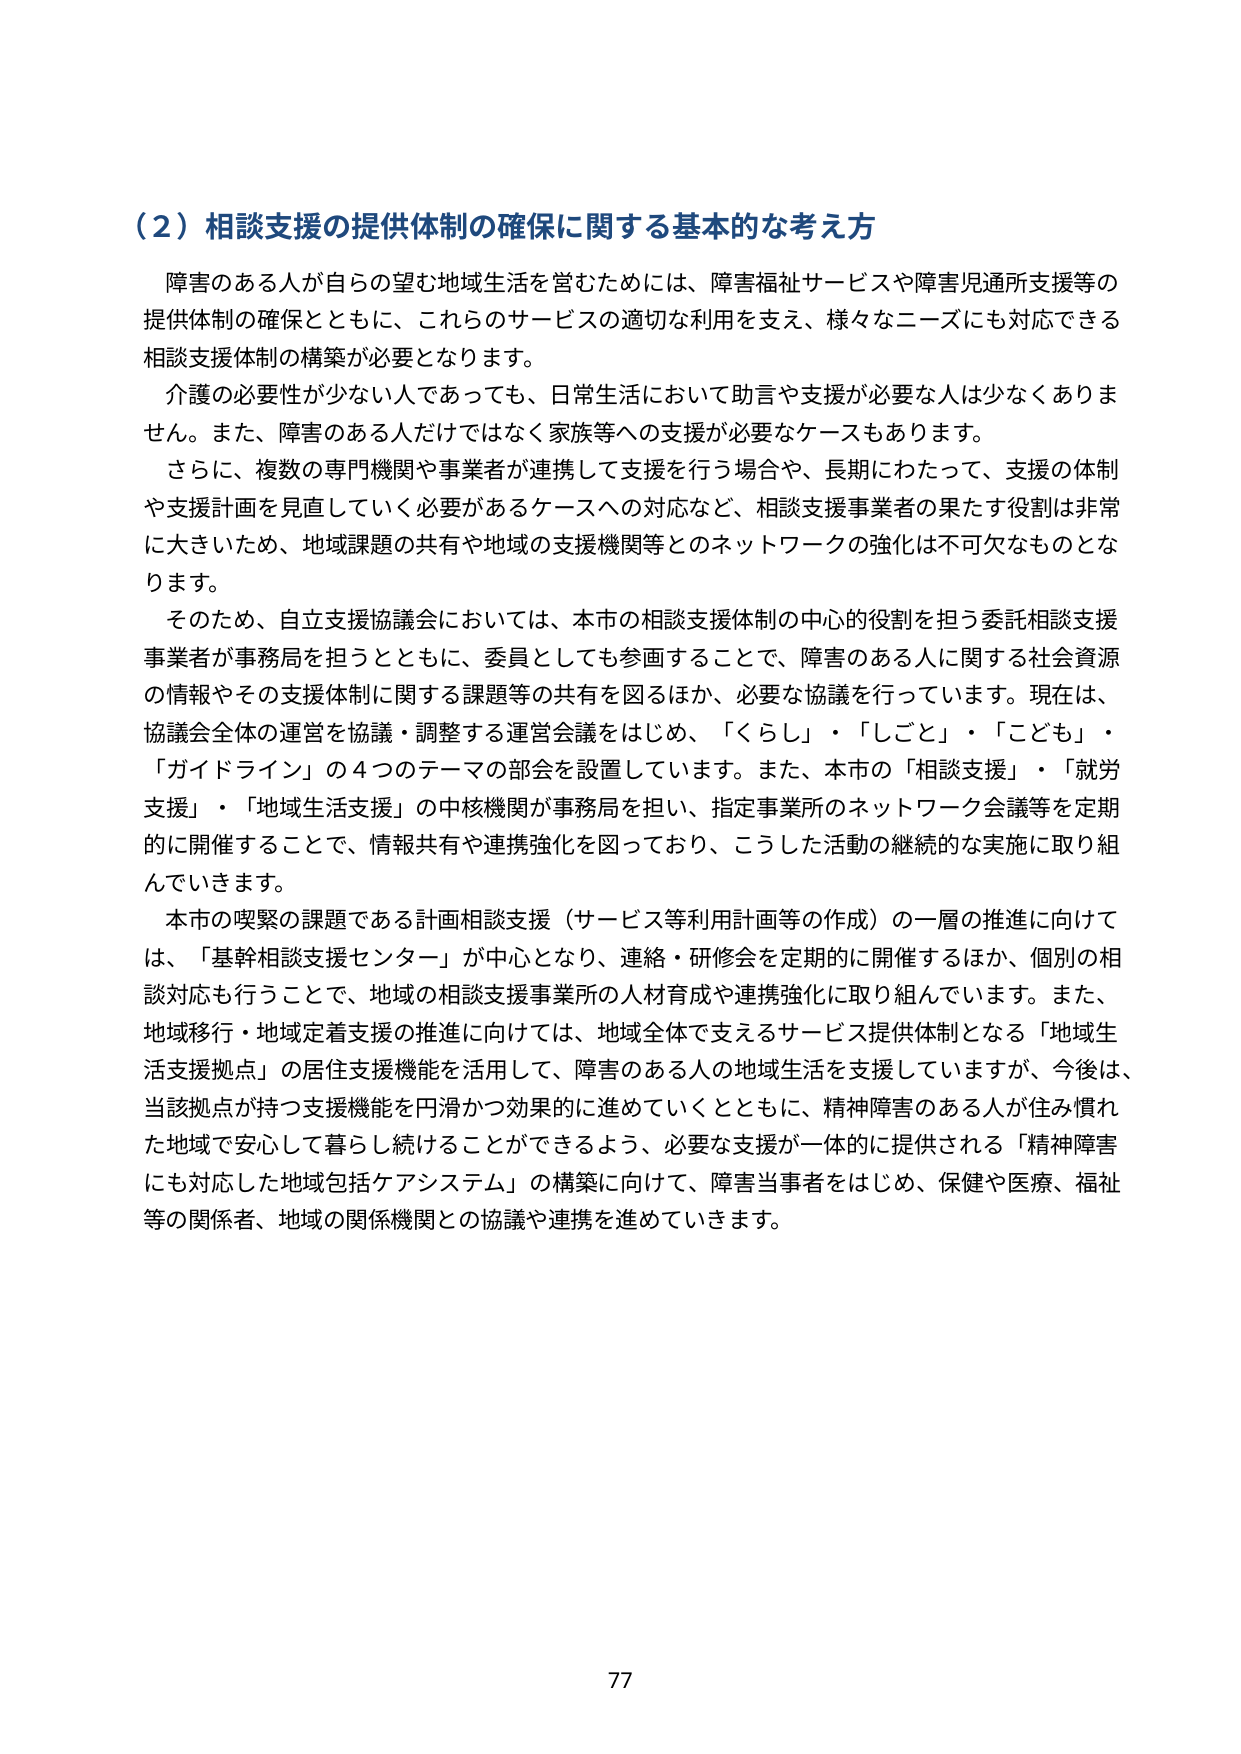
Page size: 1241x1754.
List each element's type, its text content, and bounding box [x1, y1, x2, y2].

text そのため、自立支援協議会においては、本市の相談支援体制の中心的役割を担う委託相談支援事業者が事務局を担うとともに、委員としても参画することで、障害のある人に関する社会資源の情報やその支援体制に関する課題等の共有を図るほか、必要な協議を行っています。現在は、協議会全体の運営を協議・調整する運営会議をはじめ、「くらし」・「しごと」・「こども」・「ガイドライン」の４つのテーマの部会を設置しています。また、本市の「相談支援」・「就労支援」・「地域生活支援」の中核機関が事務局を担い、指定事業所のネットワーク会議等を定期的に開催することで、情報共有や連携強化を図っており、こうした活動の継続的な実施に取り組んでいきます。 [143, 600, 1122, 900]
text 障害のある人が自らの望む地域生活を営むためには、障害福祉サービスや障害児通所支援等の提供体制の確保とともに、これらのサービスの適切な利用を支え、様々なニーズにも対応できる相談支援体制の構築が必要となります。 [143, 262, 1122, 375]
text 本市の喫緊の課題である計画相談支援（サービス等利用計画等の作成）の一層の推進に向けては、「基幹相談支援センター」が中心となり、連絡・研修会を定期的に開催するほか、個別の相談対応も行うことで、地域の相談支援事業所の人材育成や連携強化に取り組んでいます。また、地域移行・地域定着支援の推進に向けては、地域全体で支えるサービス提供体制となる「地域生活支援拠点」の居住支援機能を活用して、障害のある人の地域生活を支援していますが、今後は、当該拠点が持つ支援機能を円滑かつ効果的に進めていくとともに、精神障害のある人が住み慣れた地域で安心して暮らし続けることができるよう、必要な支援が一体的に提供される「精神障害にも対応した地域包括ケアシステム」の構築に向けて、障害当事者をはじめ、保健や医療、福祉等の関係者、地域の関係機関との協議や連携を進めていきます。 [143, 900, 1122, 1237]
text （２）相談支援の提供体制の確保に関する基本的な考え方 [118, 187, 1122, 262]
text さらに、複数の専門機関や事業者が連携して支援を行う場合や、長期にわたって、支援の体制や支援計画を見直していく必要があるケースへの対応など、相談支援事業者の果たす役割は非常に大きいため、地域課題の共有や地域の支援機関等とのネットワークの強化は不可欠なものとなります。 [143, 450, 1122, 600]
text 介護の必要性が少ない人であっても、日常生活において助言や支援が必要な人は少なくありません。また、障害のある人だけではなく家族等への支援が必要なケースもあります。 [143, 375, 1122, 450]
